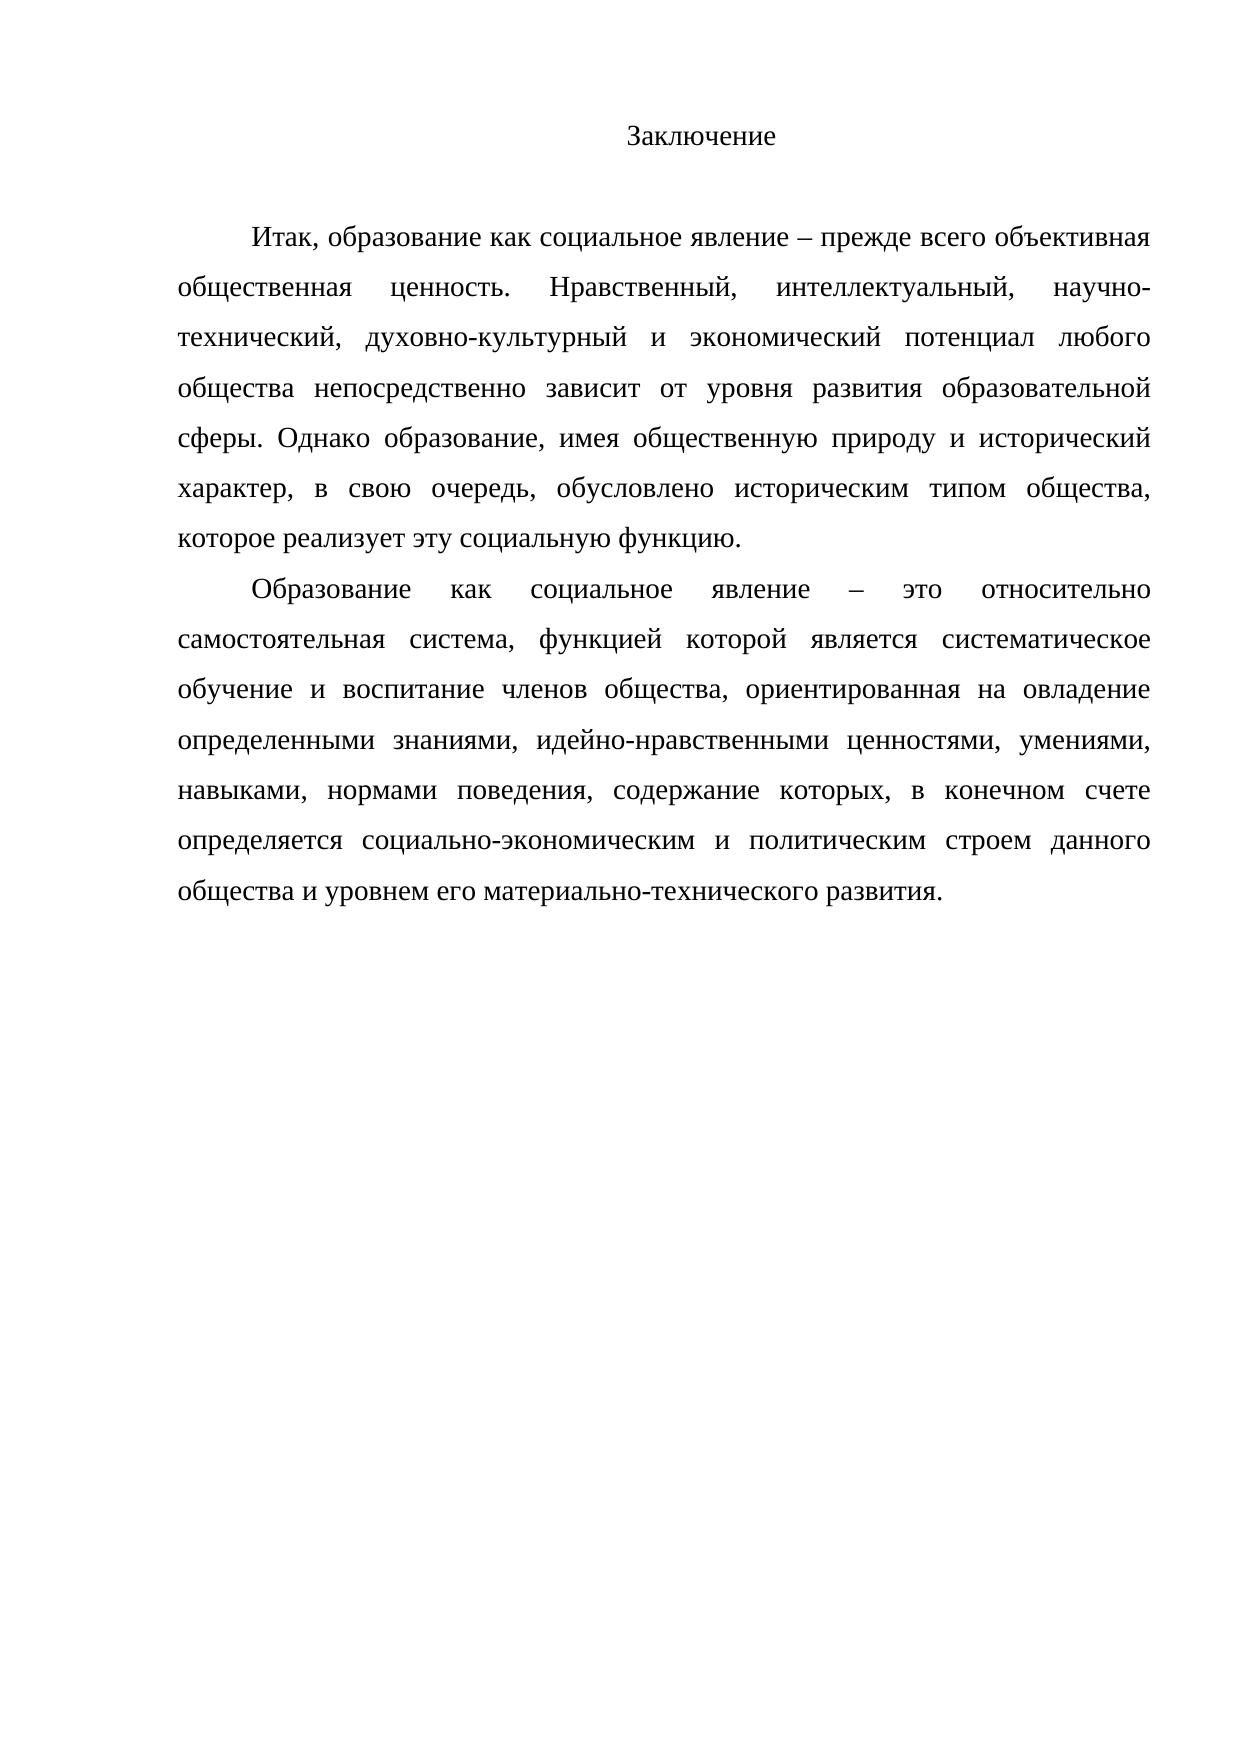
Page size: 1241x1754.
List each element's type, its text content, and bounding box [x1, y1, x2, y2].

text Итак, образование как социальное явление – прежде всего объективная общественная ценность. Нравственный, интеллектуальный, научно-технический, духовно-культурный и экономический потенциал любого общества непосредственно зависит от уровня развития образовательной сферы. Однако образование, имея общественную природу и исторический характер, в свою очередь, обусловлено историческим типом общества, которое реализует эту социальную функцию. [177, 219, 1152, 554]
text Образование как социальное явление – это относительно самостоятельная система, функцией которой является систематическое обучение и воспитание членов общества, ориентированная на овладение определенными знаниями, идейно-нравственными ценностями, умениями, навыками, нормами поведения, содержание которых, в конечном счете определяется социально-экономическим и политическим строем данного общества и уровнем его материально-технического развития. [177, 571, 1152, 906]
text Заключение [177, 118, 1152, 152]
